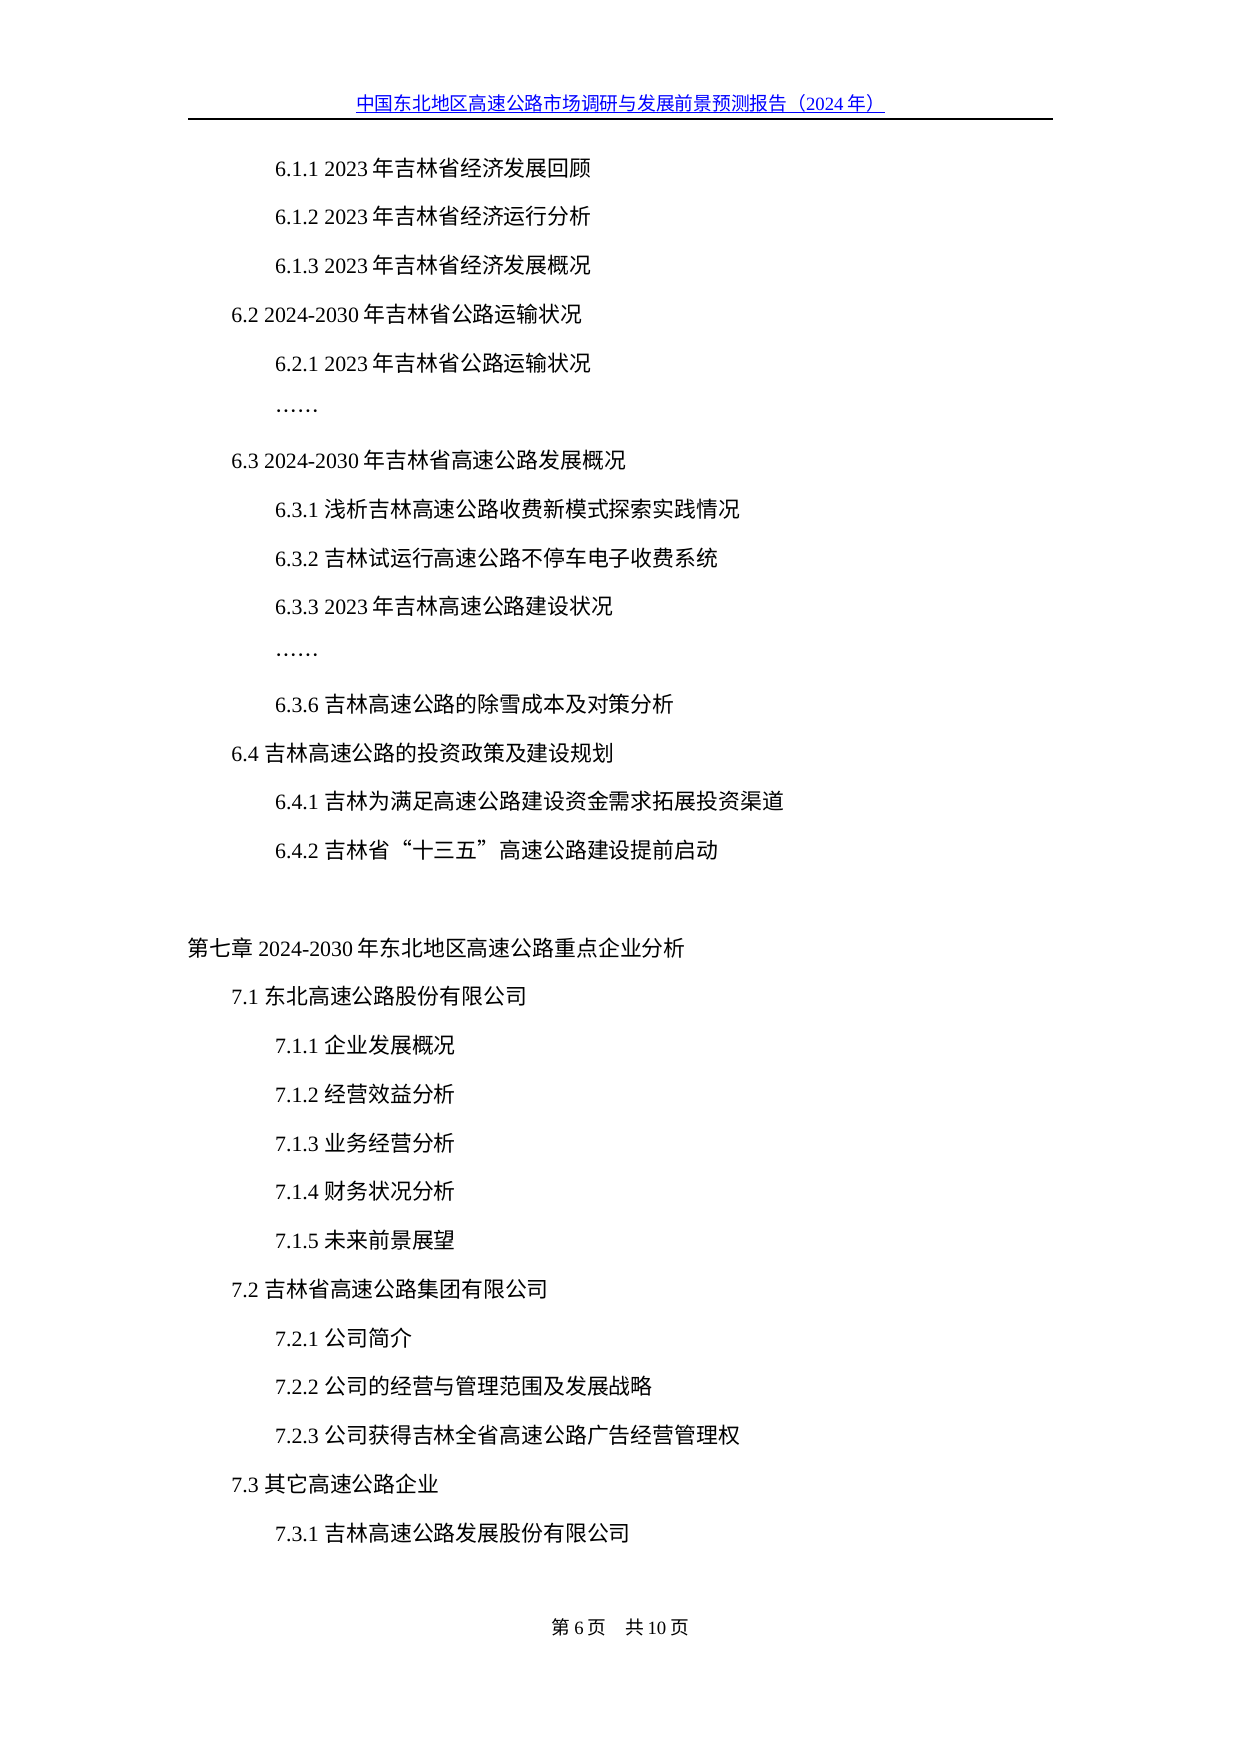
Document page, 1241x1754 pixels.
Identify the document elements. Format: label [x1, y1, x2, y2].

text [187, 150, 1053, 1548]
